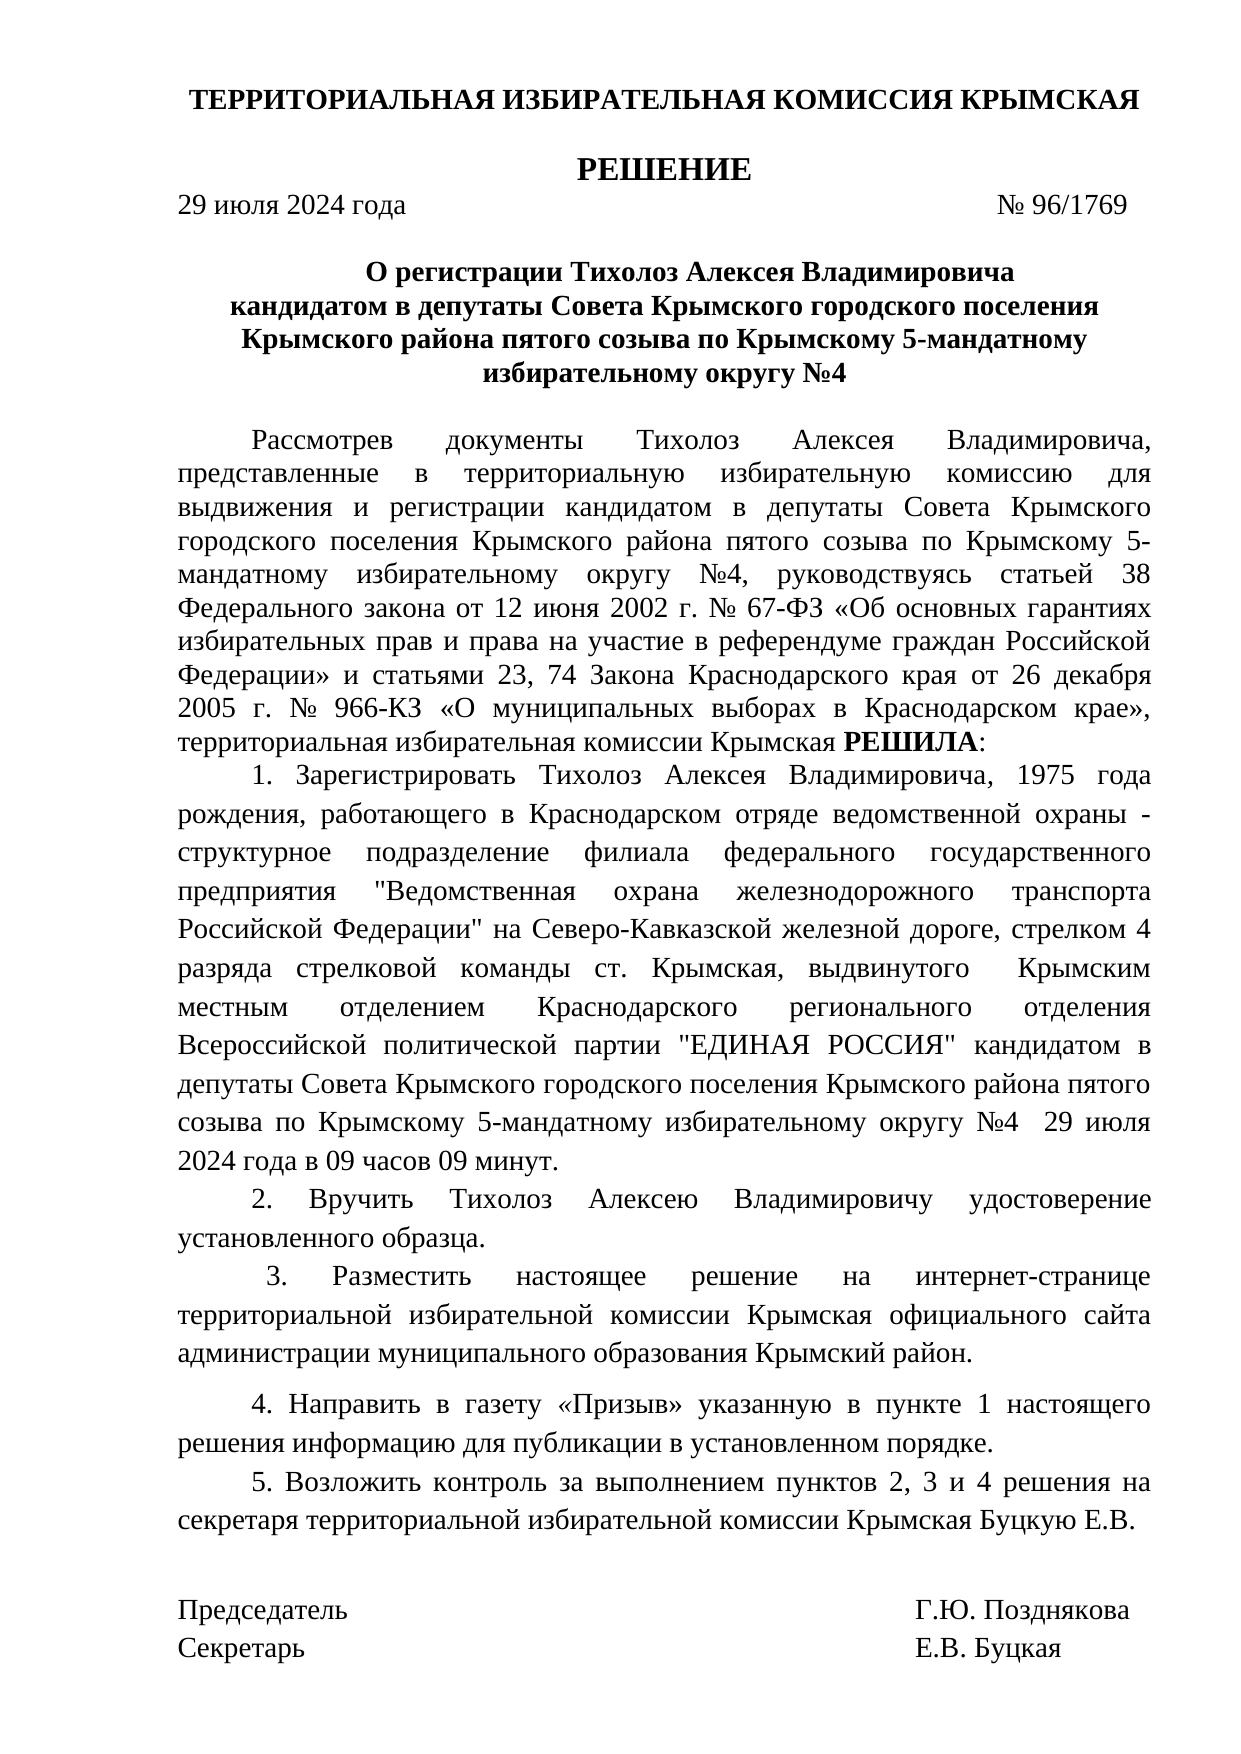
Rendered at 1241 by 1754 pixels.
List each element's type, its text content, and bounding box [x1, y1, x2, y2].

text РЕШЕНИЕ [177, 149, 1152, 187]
text 4. Направить в газету «Призыв» указанную в пункте 1 настоящего решения информацию для публикации в установленном порядке. [177, 1387, 1152, 1459]
text Рассмотрев документы Тихолоз Алексея Владимировича, представленные в территориальную избирательную комиссию для выдвижения и регистрации кандидатом в депутаты Совета Крымского городского поселения Крымского района пятого созыва по Крымскому 5-мандатному избирательному округу №4, руководствуясь статьей 38 Федерального закона от 12 июня 2002 г. № 67-ФЗ «Об основных гарантиях избирательных прав и права на участие в референдуме граждан Российской Федерации» и статьями 23, 74 Закона Краснодарского края от 26 декабря 2005 г. № 966-КЗ «О муниципальных выборах в Краснодарском крае», территориальная избирательная комиссии Крымская РЕШИЛА: [177, 422, 1152, 757]
text 29 июля 2024 года № 96/1769 [177, 187, 1152, 221]
text О регистрации Тихолоз Алексея Владимировича [177, 254, 1152, 288]
text Секретарь Е.В. Буцкая [177, 1630, 1152, 1664]
text 3. Разместить настоящее решение на интернет-странице территориальной избирательной комиссии Крымская официального сайта администрации муниципального образования Крымский район. [177, 1258, 1152, 1369]
text 2. Вручить Тихолоз Алексею Владимировичу удостоверение установленного образца. [177, 1181, 1152, 1253]
text 5. Возложить контроль за выполнением пунктов 2, 3 и 4 решения на секретаря территориальной избирательной комиссии Крымская Буцкую Е.В. [177, 1464, 1152, 1536]
text Председатель Г.Ю. Позднякова [177, 1592, 1152, 1625]
text ТЕРРИТОРИАЛЬНАЯ ИЗБИРАТЕЛЬНАЯ КОМИССИЯ КРЫМСКАЯ [177, 82, 1152, 115]
text кандидатом в депутаты Совета Крымского городского поселения Крымского района пятого созыва по Крымскому 5-мандатному избирательному округу №4 [177, 288, 1152, 388]
text 1. Зарегистрировать Тихолоз Алексея Владимировича, 1975 года рождения, работающего в Краснодарском отряде ведомственной охраны - структурное подразделение филиала федерального государственного предприятия "Ведомственная охрана железнодорожного транспорта Российской Федерации" на Северо-Кавказской железной дороге, стрелком 4 разряда стрелковой команды ст. Крымская, выдвинутого Крымским местным отделением Краснодарского регионального отделения Всероссийской политической партии "ЕДИНАЯ РОССИЯ" кандидатом в депутаты Совета Крымского городского поселения Крымского района пятого созыва по Крымскому 5-мандатному избирательному округу №4 29 июля 2024 года в 09 часов 09 минут. [177, 757, 1152, 1176]
